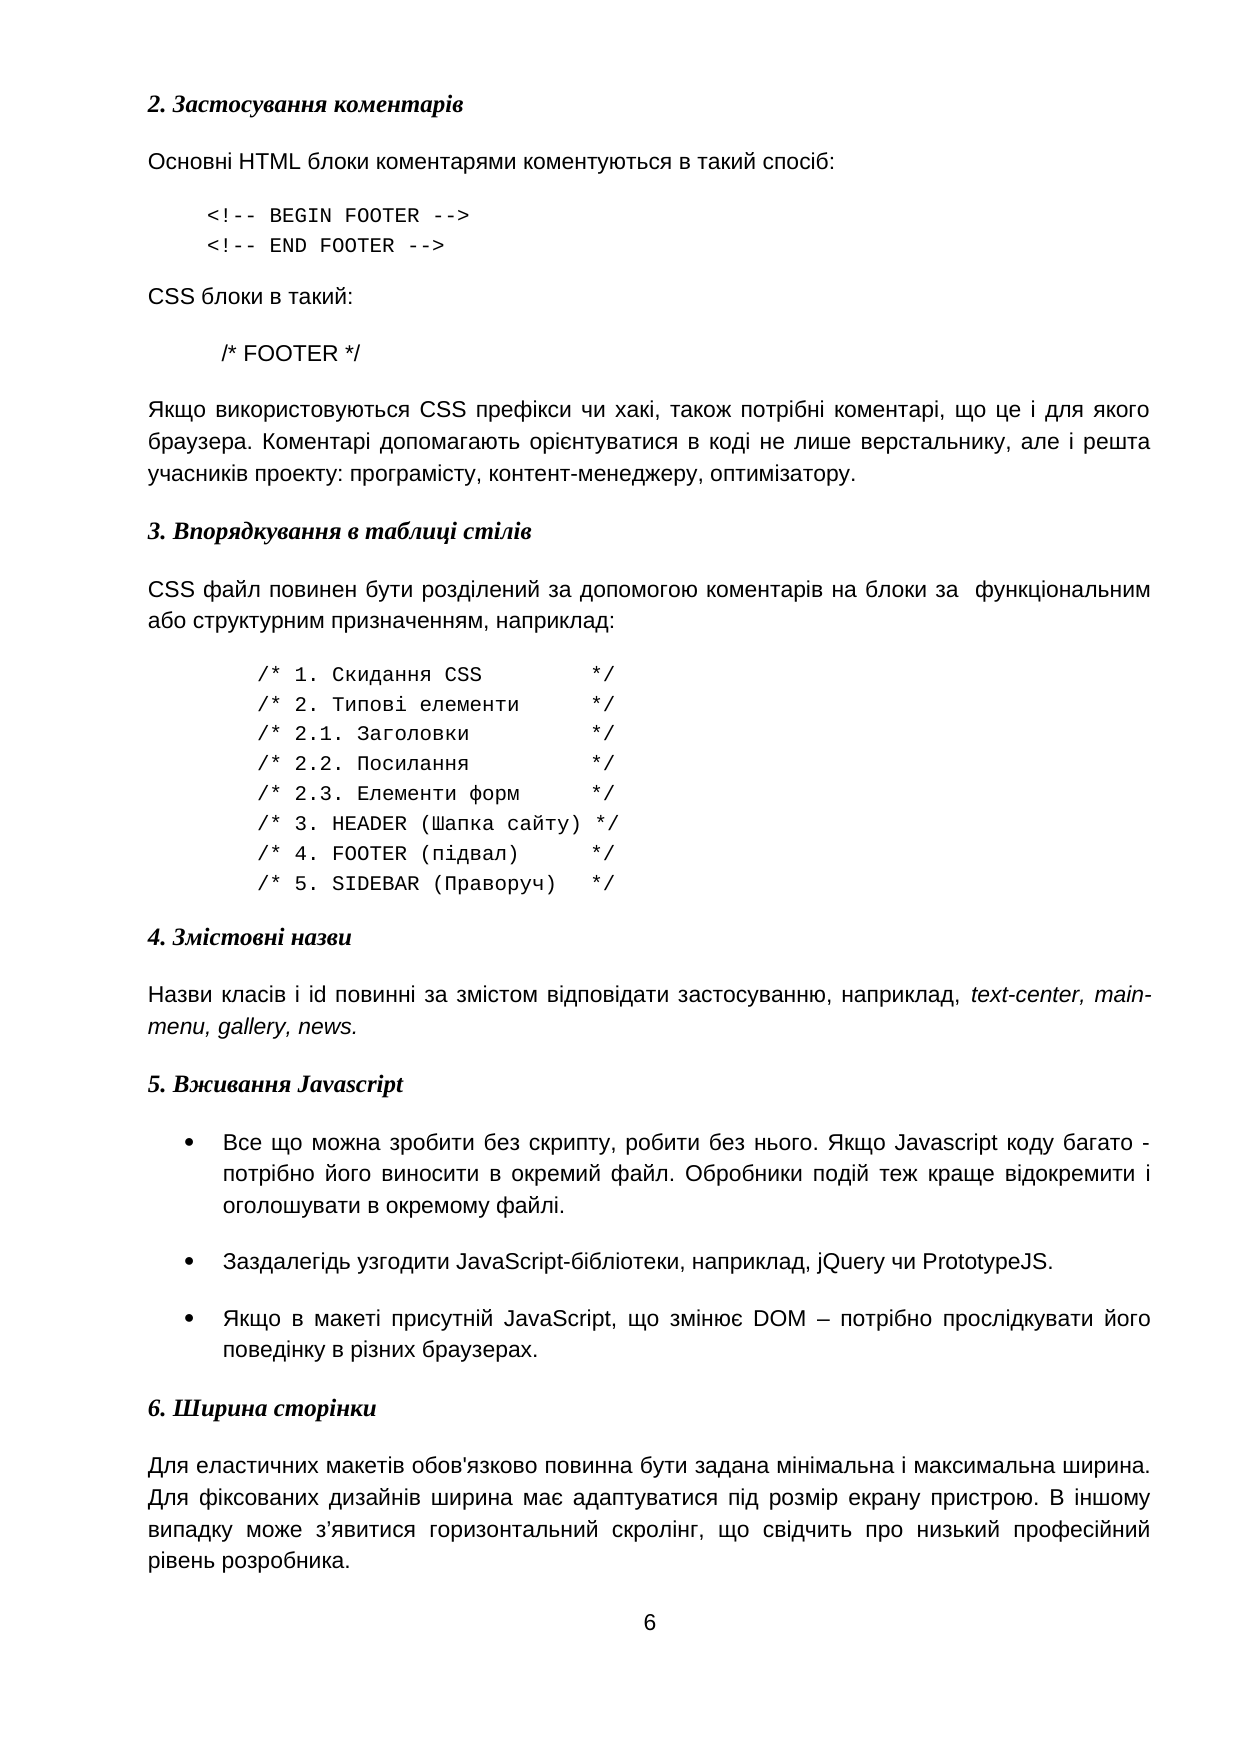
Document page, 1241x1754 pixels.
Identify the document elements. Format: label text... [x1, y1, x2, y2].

text /* 2.3. Елементи форм */ [207, 783, 1092, 807]
subtitle 4. Змістовні назви [148, 922, 1152, 950]
text /* 2.1. Заголовки */ [207, 723, 1092, 747]
list Якщо в макеті присутній JavaScript, що змінює DOM – потрібно прослідкувати його поведінку в різних браузерах. [185, 1305, 1152, 1363]
text Назви класів і id повинні за змістом відповідати застосуванню, наприклад, text-center, main-menu, gallery, news. [148, 981, 1152, 1039]
text Основні HTML блоки коментарями коментуються в такий спосіб: [148, 148, 1152, 174]
subtitle 6. Ширина сторінки [148, 1393, 1152, 1422]
text /* FOOTER */ [221, 340, 1152, 366]
text /* 2.2. Посилання */ [207, 753, 1092, 777]
text /* 4. FOOTER (підвал) */ [207, 843, 1092, 867]
text /* 5. SIDEBAR (Праворуч) */ [207, 873, 1092, 897]
text <!-- BEGIN FOOTER --> [207, 205, 1092, 228]
text /* 2. Типові елементи */ [207, 693, 1092, 717]
subtitle 5. Вживання Javascript [148, 1069, 1152, 1098]
list Заздалегідь узгодити JavaScript-бібліотеки, наприклад, jQuery чи PrototypeJS. [185, 1248, 1152, 1275]
text /* 1. Скидання CSS */ [207, 664, 1092, 687]
subtitle 3. Впорядкування в таблиці стілів [148, 516, 1152, 545]
text <!-- END FOOTER --> [207, 234, 1092, 258]
text CSS блоки в такий: [148, 283, 1152, 309]
text CSS файл повинен бути розділений за допомогою коментарів на блоки за функціональним або структурним призначенням, наприклад: [148, 576, 1152, 633]
text /* 3. HEADER (Шапка сайту) */ [207, 813, 1092, 837]
subtitle 2. Застосування коментарів [148, 89, 1152, 117]
text Якщо використовуються CSS префікси чи хакі, також потрібні коментарі, що це і для якого браузера. Коментарі допомагають орієнтуватися в коді не лише верстальнику, але і решта учасників проекту: програмісту, контент-менеджеру, оптимізатору. [148, 396, 1152, 486]
list Все що можна зробити без скрипту, робити без нього. Якщо Javascript коду багато - потрібно його виносити в окремий файл. Обробники подій теж краще відокремити і оголошувати в окремому файлі. [185, 1129, 1152, 1218]
text Для еластичних макетів обов'язково повинна бути задана мінімальна і максимальна ширина. Для фіксованих дизайнів ширина має адаптуватися під розмір екрану пристрою. В іншому випадку може з’явитися горизонтальний скролінг, що свідчить про низький професійний рівень розробника. [148, 1452, 1152, 1573]
